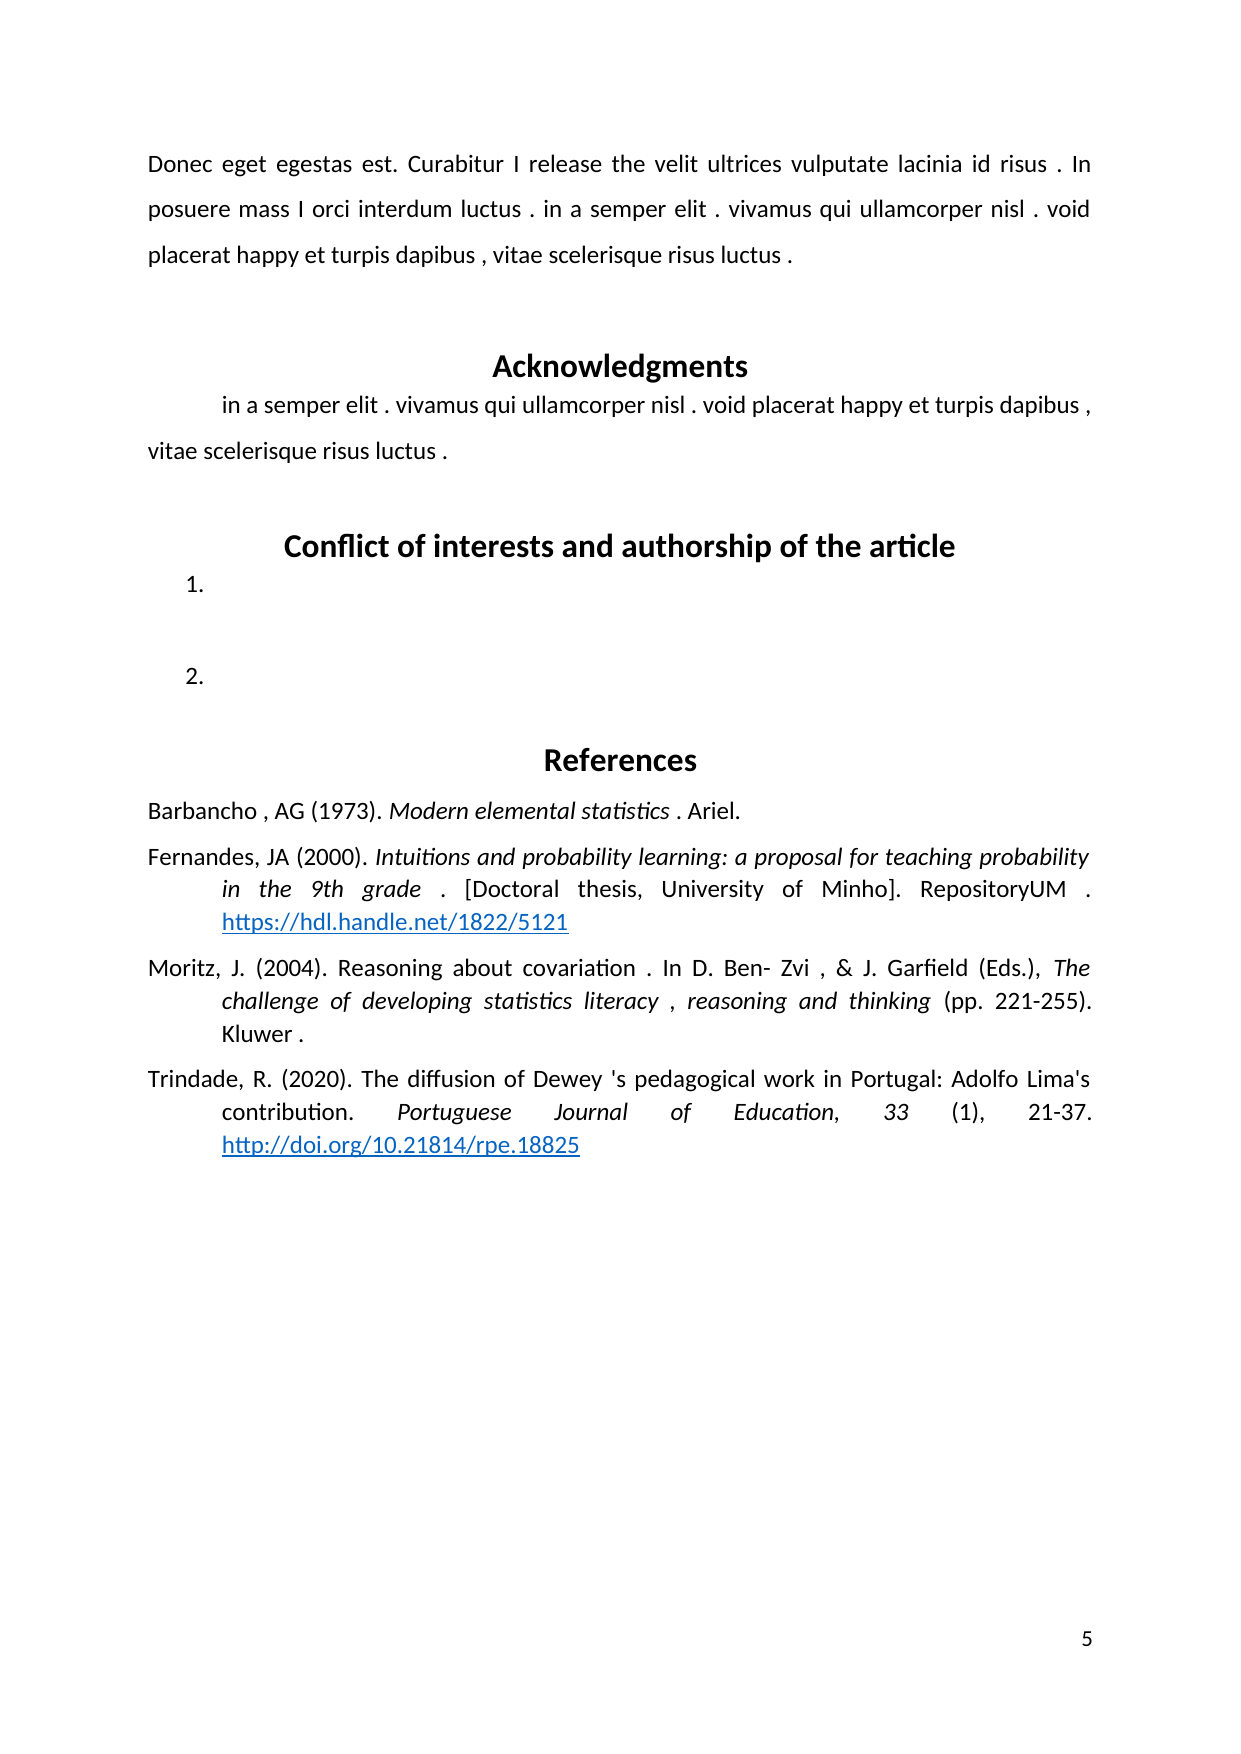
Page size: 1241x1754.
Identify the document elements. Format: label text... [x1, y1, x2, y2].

text Conflict of interests and authorship of the article [148, 525, 1092, 565]
text Fernandes, JA (2000). Intuitions and probability learning: a proposal for teaching probability in the 9th grade . [Doctoral thesis, University of Minho]. RepositoryUM . https://hdl.handle.net/1822/5121 [148, 841, 1092, 937]
text References [148, 739, 1092, 779]
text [148, 148, 1092, 270]
text Barbancho , AG (1973). Modern elemental statistics . Ariel. [148, 795, 1092, 826]
text Trindade, R. (2020). The diffusion of Dewey 's pedagogical work in Portugal: Adolfo Lima's contribution. Portuguese Journal of Education, 33 (1), 21-37. http://doi.org/10.21814/rpe.18825 [148, 1063, 1092, 1159]
text in a semper elit . vivamus qui ullamcorper nisl . void placerat happy et turpis dapibus , vitae scelerisque risus luctus . [148, 389, 1092, 466]
text Acknowledgments [148, 345, 1092, 386]
text Moritz, J. (2004). Reasoning about covariation . In D. Ben- Zvi , & J. Garfield (Eds.), The challenge of developing statistics literacy , reasoning and thinking (pp. 221-255). Kluwer . [148, 952, 1092, 1048]
